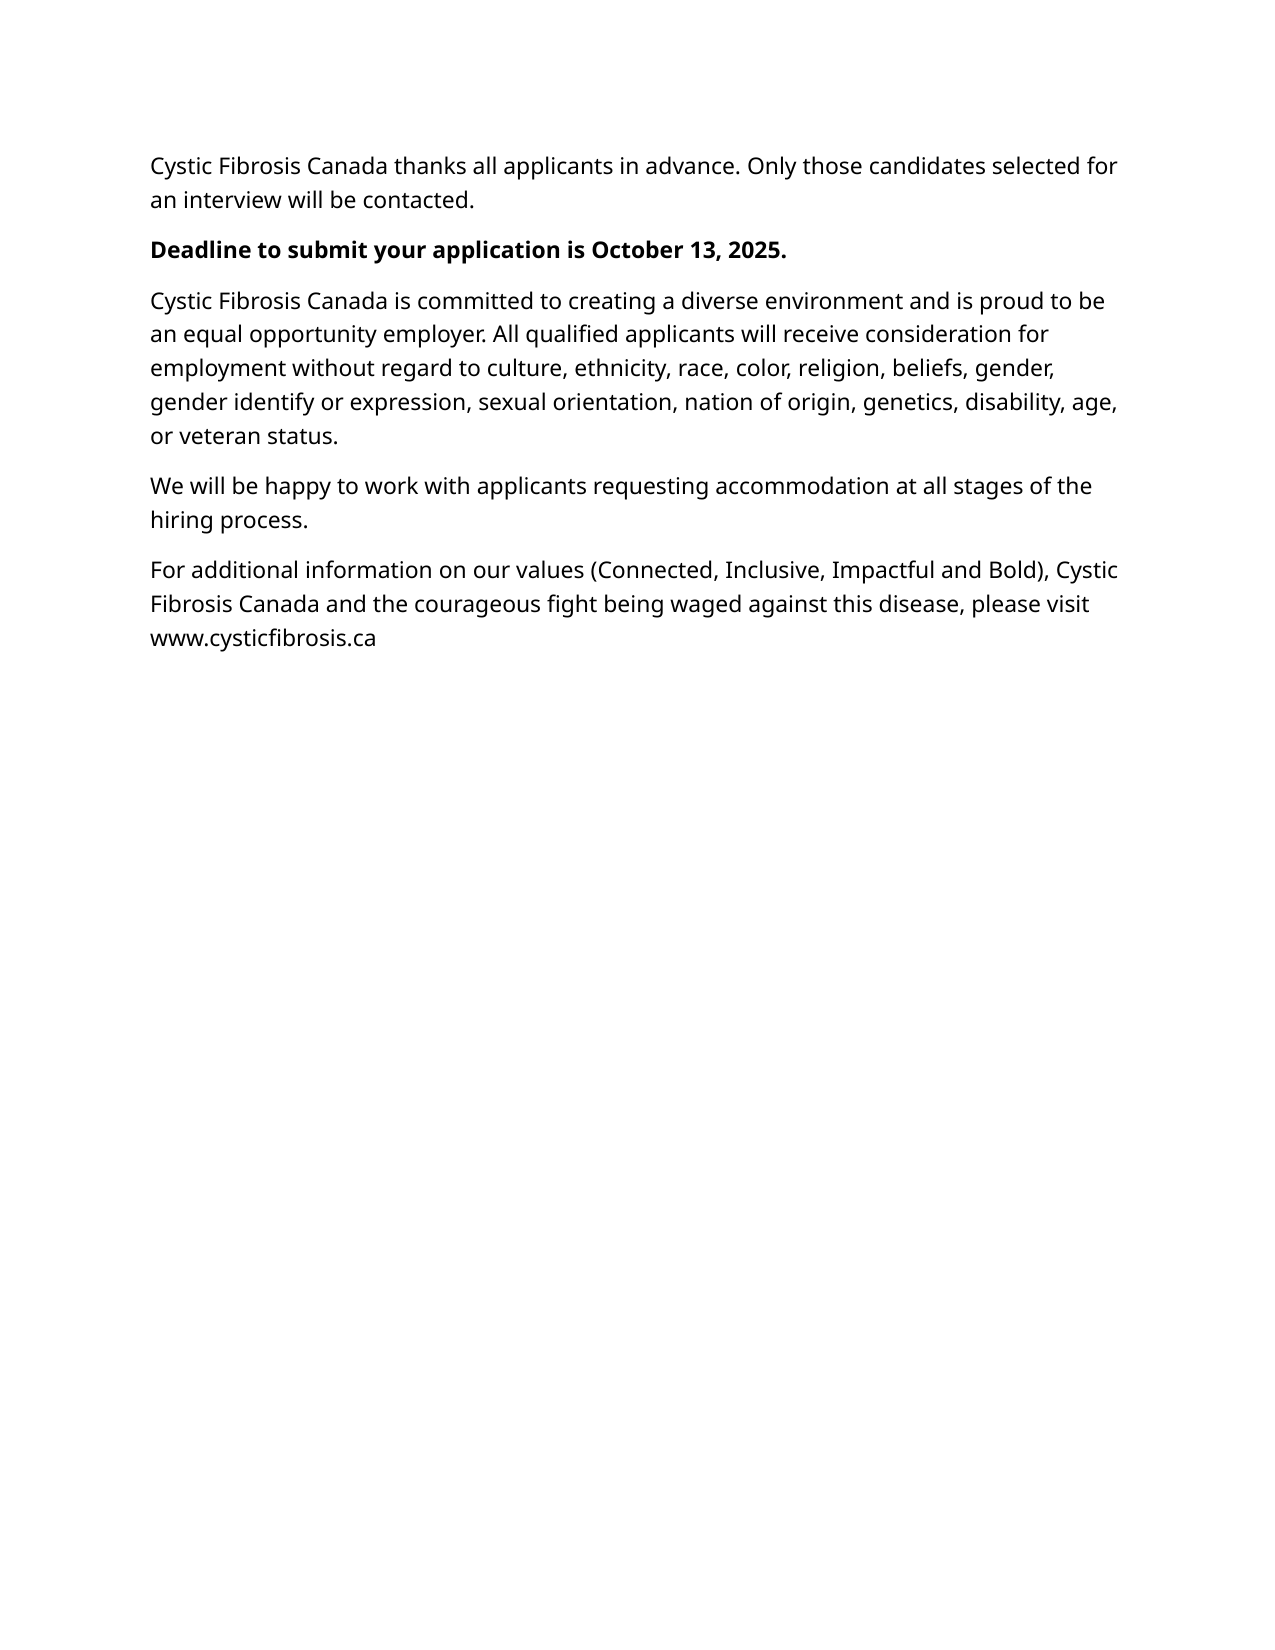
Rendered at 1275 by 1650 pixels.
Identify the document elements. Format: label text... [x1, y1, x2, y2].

text Cystic Fibrosis Canada is committed to creating a diverse environment and is proud to be an equal opportunity employer. All qualified applicants will receive consideration for employment without regard to culture, ethnicity, race, color, religion, beliefs, gender, gender identify or expression, sexual orientation, nation of origin, genetics, disability, age, or veteran status. [150, 284, 1125, 451]
text Cystic Fibrosis Canada thanks all applicants in advance. Only those candidates selected for an interview will be contacted. [150, 150, 1125, 215]
text We will be happy to work with applicants requesting accommodation at all stages of the hiring process. [150, 470, 1125, 535]
text For additional information on our values (Connected, Inclusive, Impactful and Bold), Cystic Fibrosis Canada and the courageous fight being waged against this disease, please visit www.cysticfibrosis.ca [150, 554, 1125, 653]
text Deadline to submit your application is October 13, 2025. [150, 234, 1125, 265]
